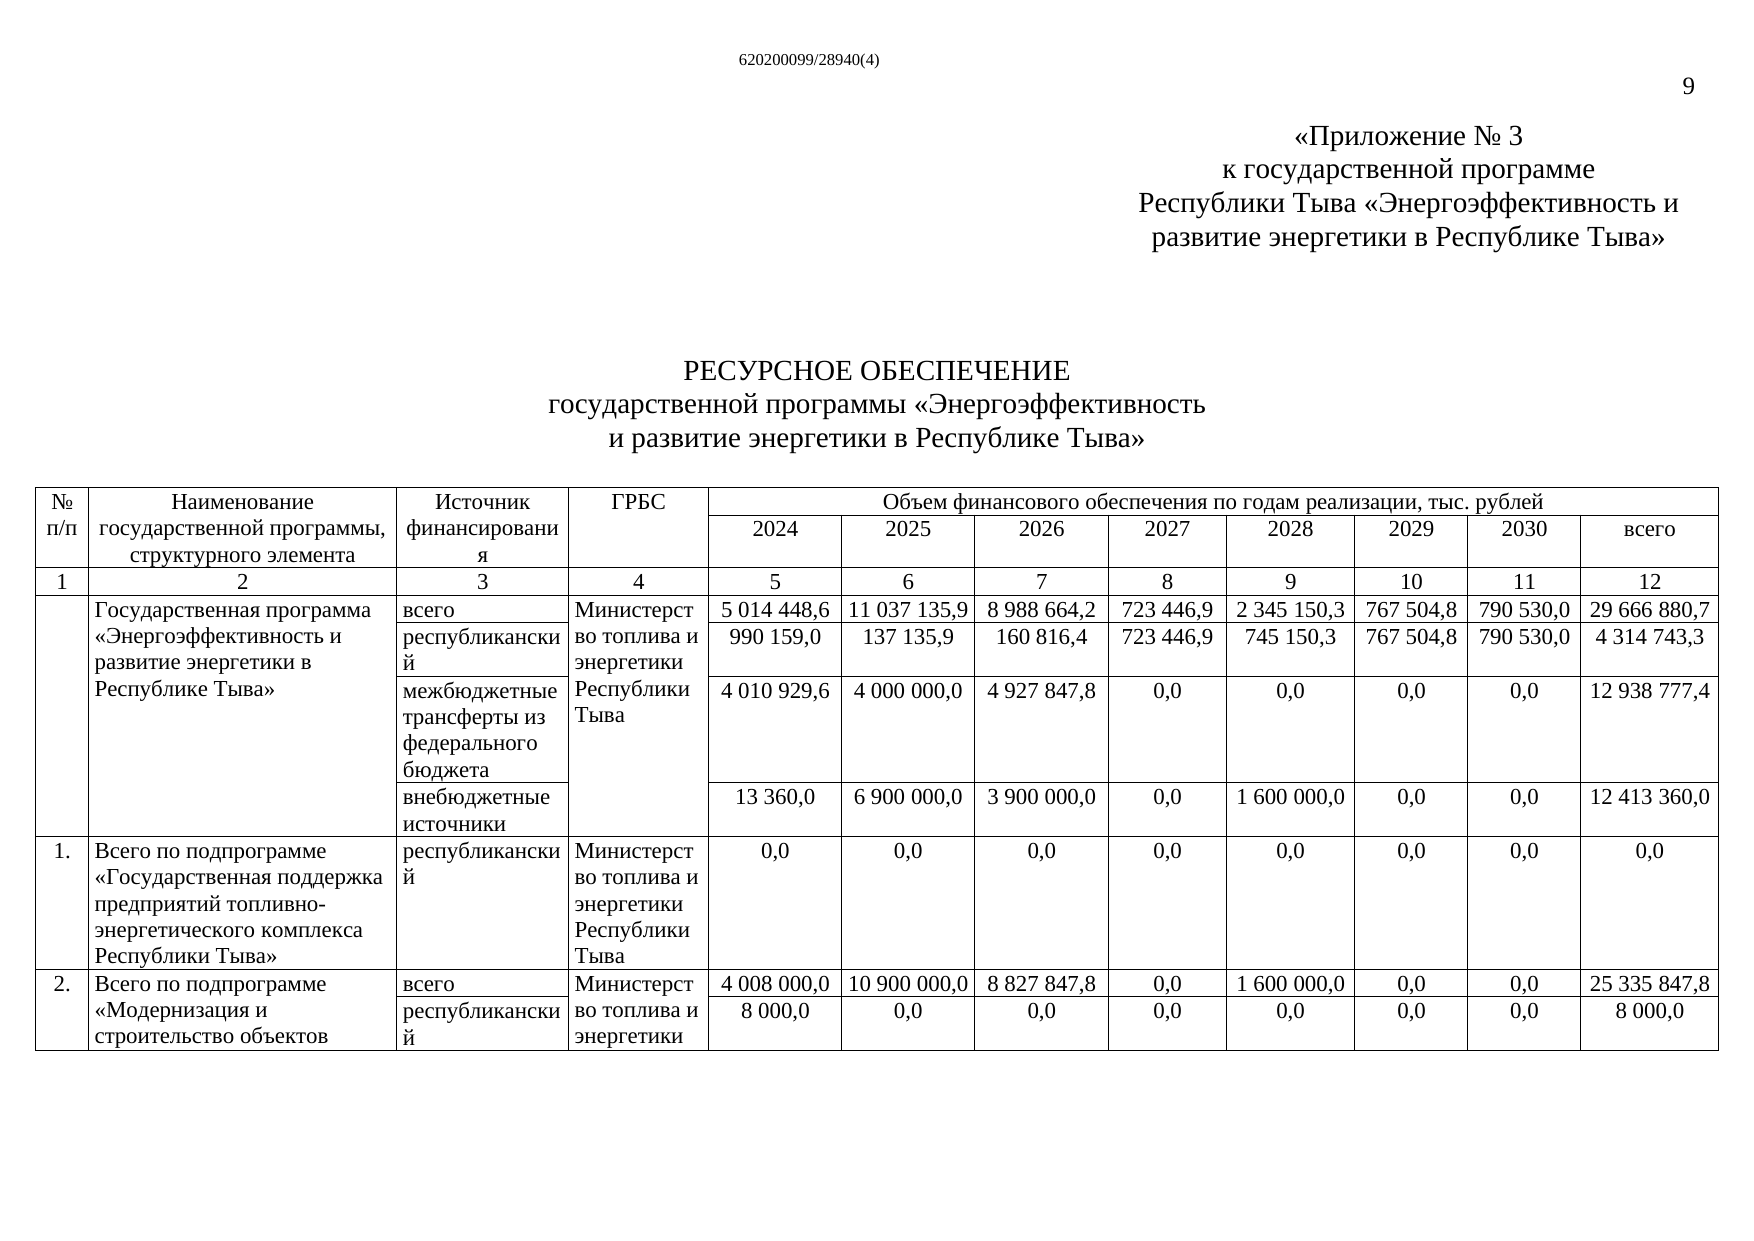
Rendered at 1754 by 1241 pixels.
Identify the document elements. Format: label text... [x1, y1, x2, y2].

table_cell 0,0 [1109, 970, 1226, 996]
table_cell 5 014 448,6 [709, 596, 841, 622]
table_cell 767 504,8 [1355, 623, 1467, 676]
table_cell 8 000,0 [709, 997, 841, 1050]
table_cell 2. [36, 970, 88, 1050]
table_cell 0,0 [1355, 677, 1467, 782]
table_cell 0,0 [1109, 783, 1226, 836]
table_cell [36, 596, 88, 836]
table_cell всего [1581, 516, 1718, 567]
table_cell 0,0 [1227, 997, 1354, 1050]
table_header Объем финансового обеспечения по годам реализации, тыс. рублей [709, 488, 1718, 514]
table_cell Всего по подпрограмме «Модернизация и строительство объектов топливно- [89, 970, 396, 1050]
table_cell 4 927 847,8 [975, 677, 1108, 782]
table_cell 2024 [709, 516, 841, 567]
table_cell 2026 [975, 516, 1108, 567]
table_cell Министерство топлива и энергетики Республики Тыва [569, 837, 708, 969]
text РЕСУРСНОЕ ОБЕСПЕЧЕНИЕ [59, 353, 1695, 386]
table_cell 4 [569, 568, 708, 594]
table_cell 0,0 [842, 837, 974, 969]
table_cell 1 [36, 568, 88, 594]
table_cell 790 530,0 [1468, 596, 1580, 622]
table_cell 0,0 [1355, 970, 1467, 996]
table_cell 2029 [1355, 516, 1467, 567]
table_cell Министерство топлива и энергетики [569, 970, 708, 1050]
table_cell 0,0 [1355, 997, 1467, 1050]
text и развитие энергетики в Республике Тыва» [59, 420, 1695, 453]
table_cell межбюджетные трансферты из федерального бюджета [397, 677, 568, 782]
table_cell 2 [89, 568, 396, 594]
table_cell 8 988 664,2 [975, 596, 1108, 622]
table_cell 25 335 847,8 [1581, 970, 1718, 996]
table_cell 0,0 [1355, 783, 1467, 836]
table_cell 0,0 [1109, 997, 1226, 1050]
table_cell 0,0 [1581, 837, 1718, 969]
table_cell 8 000,0 [1581, 997, 1718, 1050]
table_cell 0,0 [842, 997, 974, 1050]
table_cell 2 345 150,3 [1227, 596, 1354, 622]
table_cell 4 000 000,0 [842, 677, 974, 782]
table_cell 2030 [1468, 516, 1580, 567]
table_cell 0,0 [1468, 970, 1580, 996]
text Республики Тыва «Энергоэффективность и развитие энергетики в Республике Тыва» [1122, 185, 1695, 252]
table_cell 0,0 [1468, 677, 1580, 782]
table_header ГРБС [569, 488, 708, 567]
table_cell 0,0 [1355, 837, 1467, 969]
table_cell 12 938 777,4 [1581, 677, 1718, 782]
table_cell 0,0 [975, 997, 1108, 1050]
table_header Источник финансирования [397, 488, 568, 567]
table_cell 4 010 929,6 [709, 677, 841, 782]
table_cell внебюджетные источники [397, 783, 568, 836]
table_cell 11 037 135,9 [842, 596, 974, 622]
table_cell республиканский [397, 837, 568, 969]
table_cell 8 827 847,8 [975, 970, 1108, 996]
table_cell 723 446,9 [1109, 623, 1226, 676]
table_cell 745 150,3 [1227, 623, 1354, 676]
table_cell 160 816,4 [975, 623, 1108, 676]
table_cell республиканский [397, 623, 568, 676]
table_cell Государственная программа «Энергоэффективность и развитие энергетики в Республике Тыва» [89, 596, 396, 836]
table_cell 8 [1109, 568, 1226, 594]
table_cell 10 900 000,0 [842, 970, 974, 996]
table_cell 10 [1355, 568, 1467, 594]
table_cell 137 135,9 [842, 623, 974, 676]
table_cell 2028 [1227, 516, 1354, 567]
table_cell 790 530,0 [1468, 623, 1580, 676]
table_cell 3 900 000,0 [975, 783, 1108, 836]
text к государственной программе [1122, 152, 1695, 185]
text «Приложение № 3 [1122, 118, 1695, 152]
table_cell 4 008 000,0 [709, 970, 841, 996]
table_cell 0,0 [1468, 837, 1580, 969]
table_cell 0,0 [1468, 783, 1580, 836]
table_cell 0,0 [1109, 677, 1226, 782]
table_cell 29 666 880,7 [1581, 596, 1718, 622]
table_cell всего [397, 970, 568, 996]
table_cell 5 [709, 568, 841, 594]
table_cell всего [397, 596, 568, 622]
table_cell 6 [842, 568, 974, 594]
table_cell 4 314 743,3 [1581, 623, 1718, 676]
table_header Наименование государственной программы, структурного элемента [89, 488, 396, 567]
table_cell Министерство топлива и энергетики Республики Тыва [569, 596, 708, 836]
table_cell республиканский [397, 997, 568, 1050]
table_cell 1 600 000,0 [1227, 783, 1354, 836]
table_cell 11 [1468, 568, 1580, 594]
table_cell 990 159,0 [709, 623, 841, 676]
table_cell 767 504,8 [1355, 596, 1467, 622]
table_cell 0,0 [1227, 677, 1354, 782]
table_cell 0,0 [975, 837, 1108, 969]
table_cell 2027 [1109, 516, 1226, 567]
table_cell 3 [397, 568, 568, 594]
table_cell 2025 [842, 516, 974, 567]
table_cell Всего по подпрограмме «Государственная поддержка предприятий топливно-энергетического комплекса Республики Тыва» [89, 837, 396, 969]
text государственной программы «Энергоэффективность [59, 386, 1695, 420]
table_cell 6 900 000,0 [842, 783, 974, 836]
table_cell 0,0 [1468, 997, 1580, 1050]
table_cell 7 [975, 568, 1108, 594]
table_cell 1. [36, 837, 88, 969]
table_cell 13 360,0 [709, 783, 841, 836]
table_cell 723 446,9 [1109, 596, 1226, 622]
table_cell 0,0 [1109, 837, 1226, 969]
table_cell 0,0 [1227, 837, 1354, 969]
table_cell 1 600 000,0 [1227, 970, 1354, 996]
table_cell 9 [1227, 568, 1354, 594]
table_cell 12 413 360,0 [1581, 783, 1718, 836]
table_header № п/п [36, 488, 88, 567]
table_cell 0,0 [709, 837, 841, 969]
table_cell 12 [1581, 568, 1718, 594]
